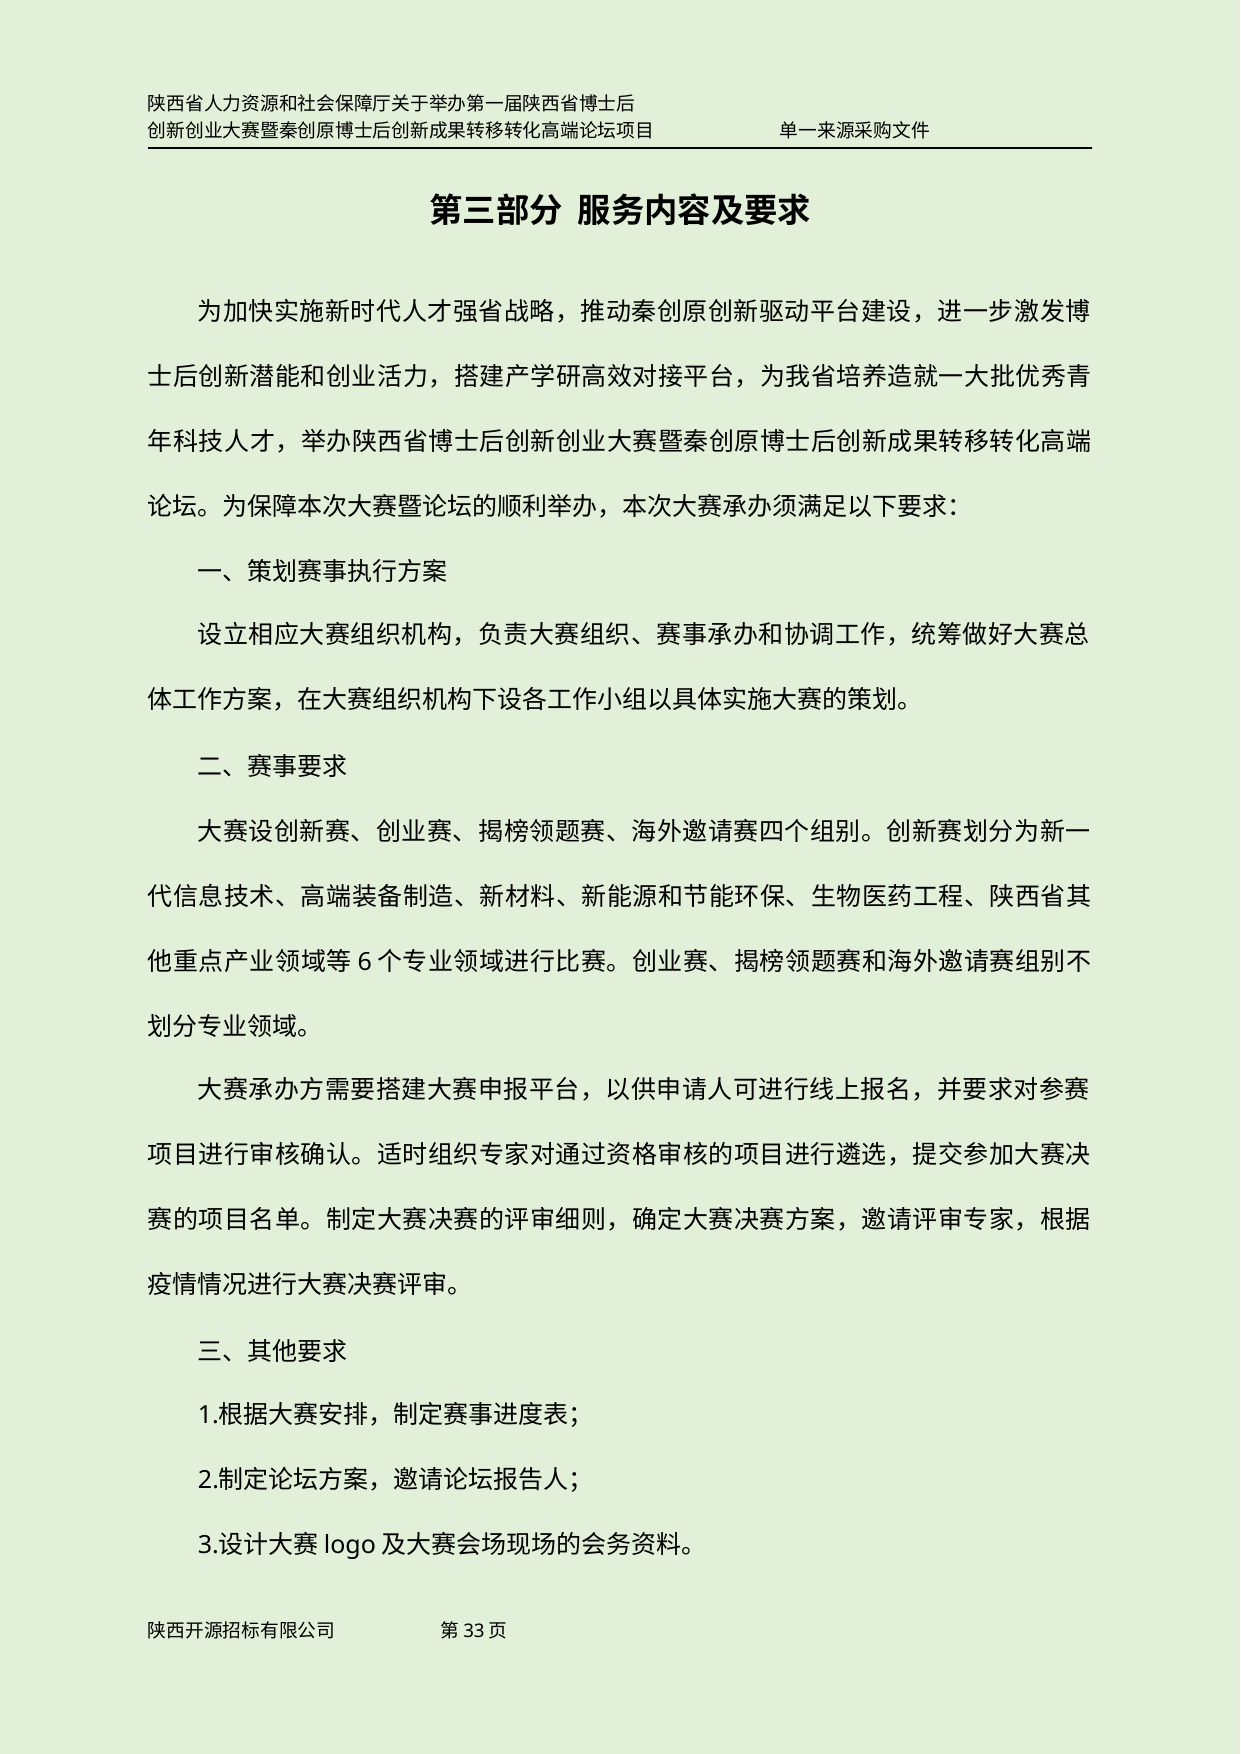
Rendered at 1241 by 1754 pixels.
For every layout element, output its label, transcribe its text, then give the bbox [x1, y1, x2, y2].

text 2.制定论坛方案，邀请论坛报告人； [148, 1447, 1092, 1512]
text 大赛承办方需要搭建大赛申报平台，以供申请人可进行线上报名，并要求对参赛项目进行审核确认。适时组织专家对通过资格审核的项目进行遴选，提交参加大赛决赛的项目名单。制定大赛决赛的评审细则，确定大赛决赛方案，邀请评审专家，根据疫情情况进行大赛决赛评审。 [148, 1057, 1092, 1317]
subtitle 第三部分 服务内容及要求 [148, 175, 1092, 240]
text 三、其他要求 [148, 1317, 1092, 1382]
text 二、赛事要求 [148, 732, 1092, 797]
text 一、策划赛事执行方案 [148, 537, 1092, 602]
text 1.根据大赛安排，制定赛事进度表； [148, 1382, 1092, 1447]
text 设立相应大赛组织机构，负责大赛组织、赛事承办和协调工作，统筹做好大赛总体工作方案，在大赛组织机构下设各工作小组以具体实施大赛的策划。 [148, 602, 1092, 732]
text 为加快实施新时代人才强省战略，推动秦创原创新驱动平台建设，进一步激发博士后创新潜能和创业活力，搭建产学研高效对接平台，为我省培养造就一大批优秀青年科技人才，举办陕西省博士后创新创业大赛暨秦创原博士后创新成果转移转化高端论坛。为保障本次大赛暨论坛的顺利举办，本次大赛承办须满足以下要求： [148, 277, 1092, 537]
text 3.设计大赛logo及大赛会场现场的会务资料。 [148, 1512, 1092, 1577]
text 大赛设创新赛、创业赛、揭榜领题赛、海外邀请赛四个组别。创新赛划分为新一代信息技术、高端装备制造、新材料、新能源和节能环保、生物医药工程、陕西省其他重点产业领域等6个专业领域进行比赛。创业赛、揭榜领题赛和海外邀请赛组别不划分专业领域。 [148, 797, 1092, 1057]
